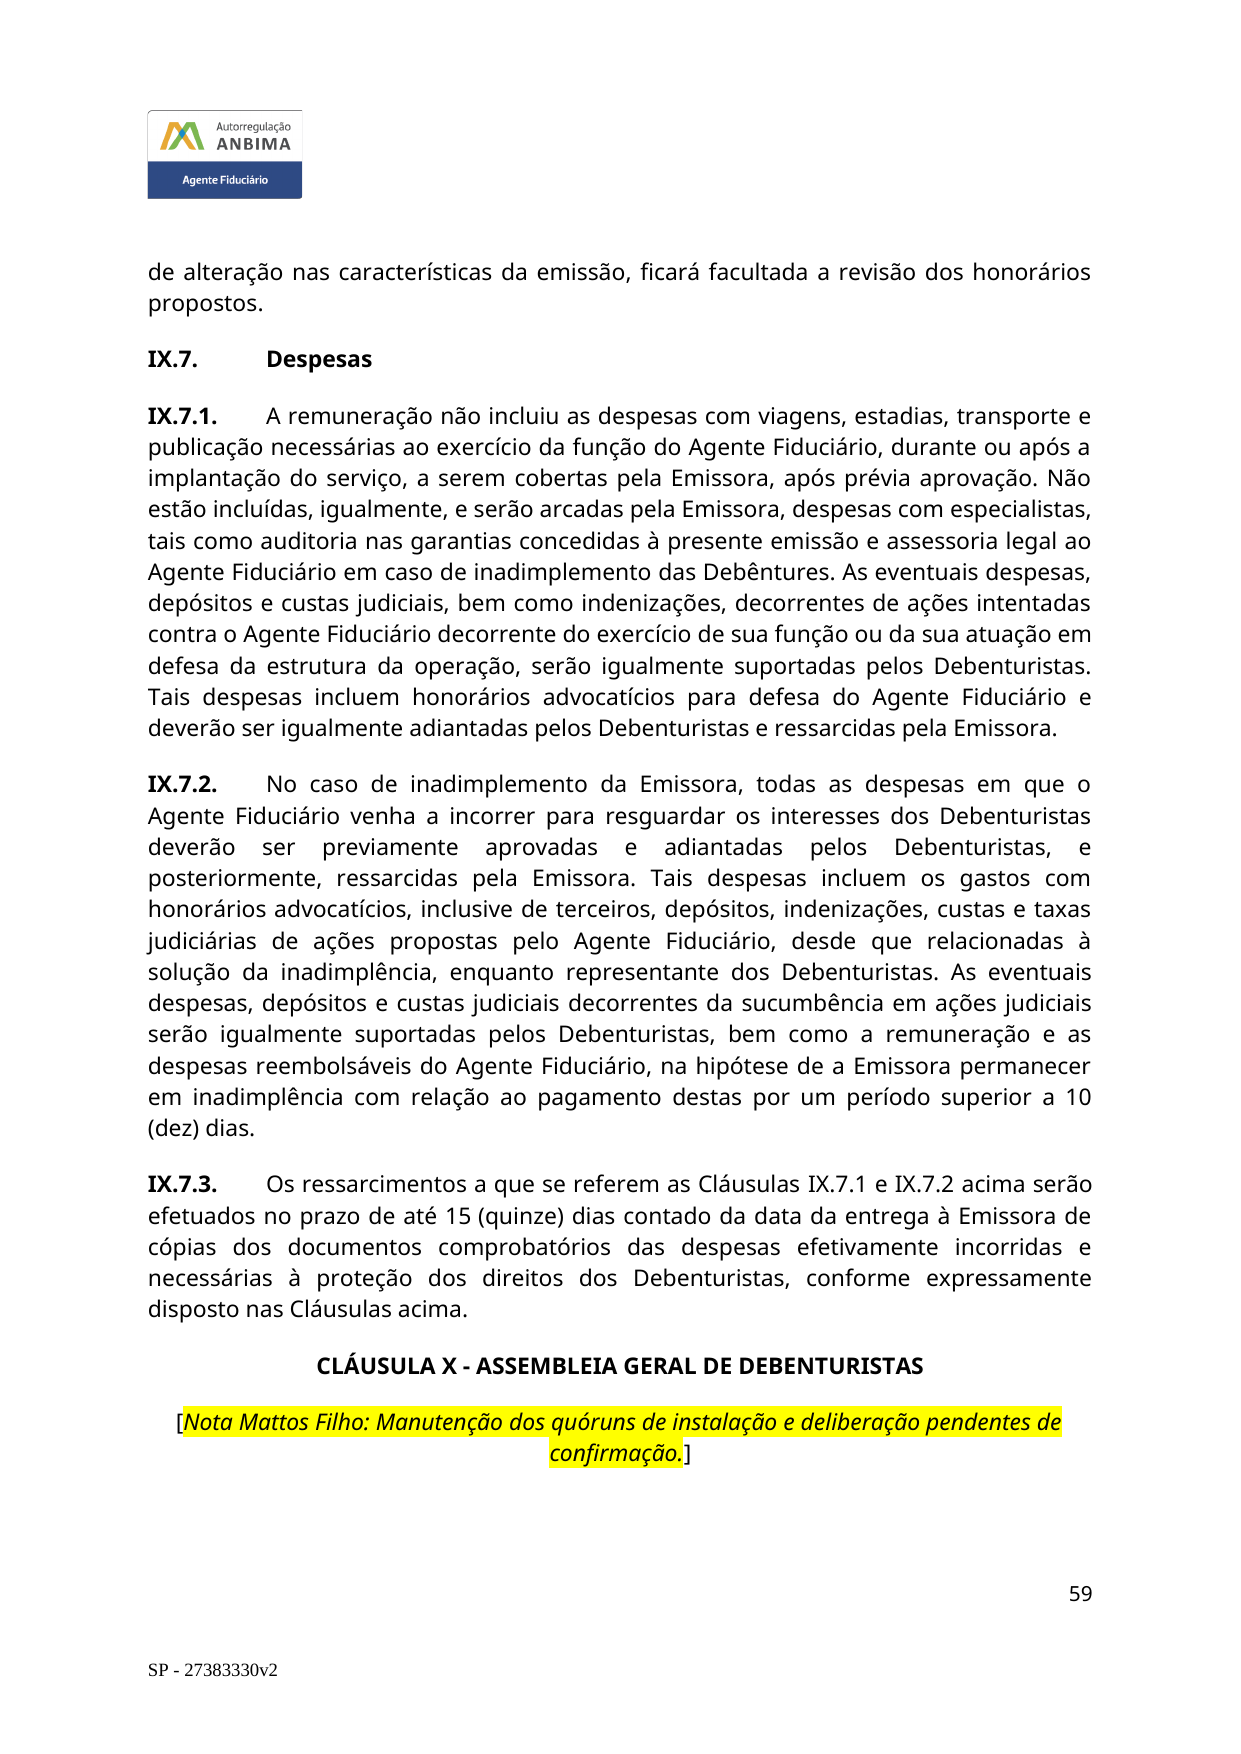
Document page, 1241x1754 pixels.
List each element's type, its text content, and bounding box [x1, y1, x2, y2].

list Despesas [148, 343, 1092, 374]
picture [147, 110, 303, 199]
list Os ressarcimentos a que se referem as Cláusulas 9.7.1 e 9.7.2 acima serão efetuados no prazo de até 15 (quinze) dias contado da data da entrega à Emissora de cópias dos documentos comprobatórios das despesas efetivamente incorridas e necessárias à proteção dos direitos dos Debenturistas, conforme expressamente disposto nas Cláusulas acima. [148, 1168, 1092, 1324]
list - ASSEMBLEIA GERAL DE DEBENTURISTAS [148, 1349, 1092, 1380]
list [Nota Mattos Filho: Manutenção dos quóruns de instalação e deliberação pendentes de confirmação.] [148, 1405, 1092, 1468]
list A remuneração não incluiu as despesas com viagens, estadias, transporte e publicação necessárias ao exercício da função do Agente Fiduciário, durante ou após a implantação do serviço, a serem cobertas pela Emissora, após prévia aprovação. Não estão incluídas, igualmente, e serão arcadas pela Emissora, despesas com especialistas, tais como auditoria nas garantias concedidas à presente emissão e assessoria legal ao Agente Fiduciário em caso de inadimplemento das Debêntures. As eventuais despesas, depósitos e custas judiciais, bem como indenizações, decorrentes de ações intentadas contra o Agente Fiduciário decorrente do exercício de sua função ou da sua atuação em defesa da estrutura da operação, serão igualmente suportadas pelos Debenturistas. Tais despesas incluem honorários advocatícios para defesa do Agente Fiduciário e deverão ser igualmente adiantadas pelos Debenturistas e ressarcidas pela Emissora. [148, 399, 1092, 743]
list No caso de inadimplemento da Emissora, todas as despesas em que o Agente Fiduciário venha a incorrer para resguardar os interesses dos Debenturistas deverão ser previamente aprovadas e adiantadas pelos Debenturistas, e posteriormente, ressarcidas pela Emissora. Tais despesas incluem os gastos com honorários advocatícios, inclusive de terceiros, depósitos, indenizações, custas e taxas judiciárias de ações propostas pelo Agente Fiduciário, desde que relacionadas à solução da inadimplência, enquanto representante dos Debenturistas. As eventuais despesas, depósitos e custas judiciais decorrentes da sucumbência em ações judiciais serão igualmente suportadas pelos Debenturistas, bem como a remuneração e as despesas reembolsáveis do Agente Fiduciário, na hipótese de a Emissora permanecer em inadimplência com relação ao pagamento destas por um período superior a 10 (dez) dias. [148, 768, 1092, 1143]
